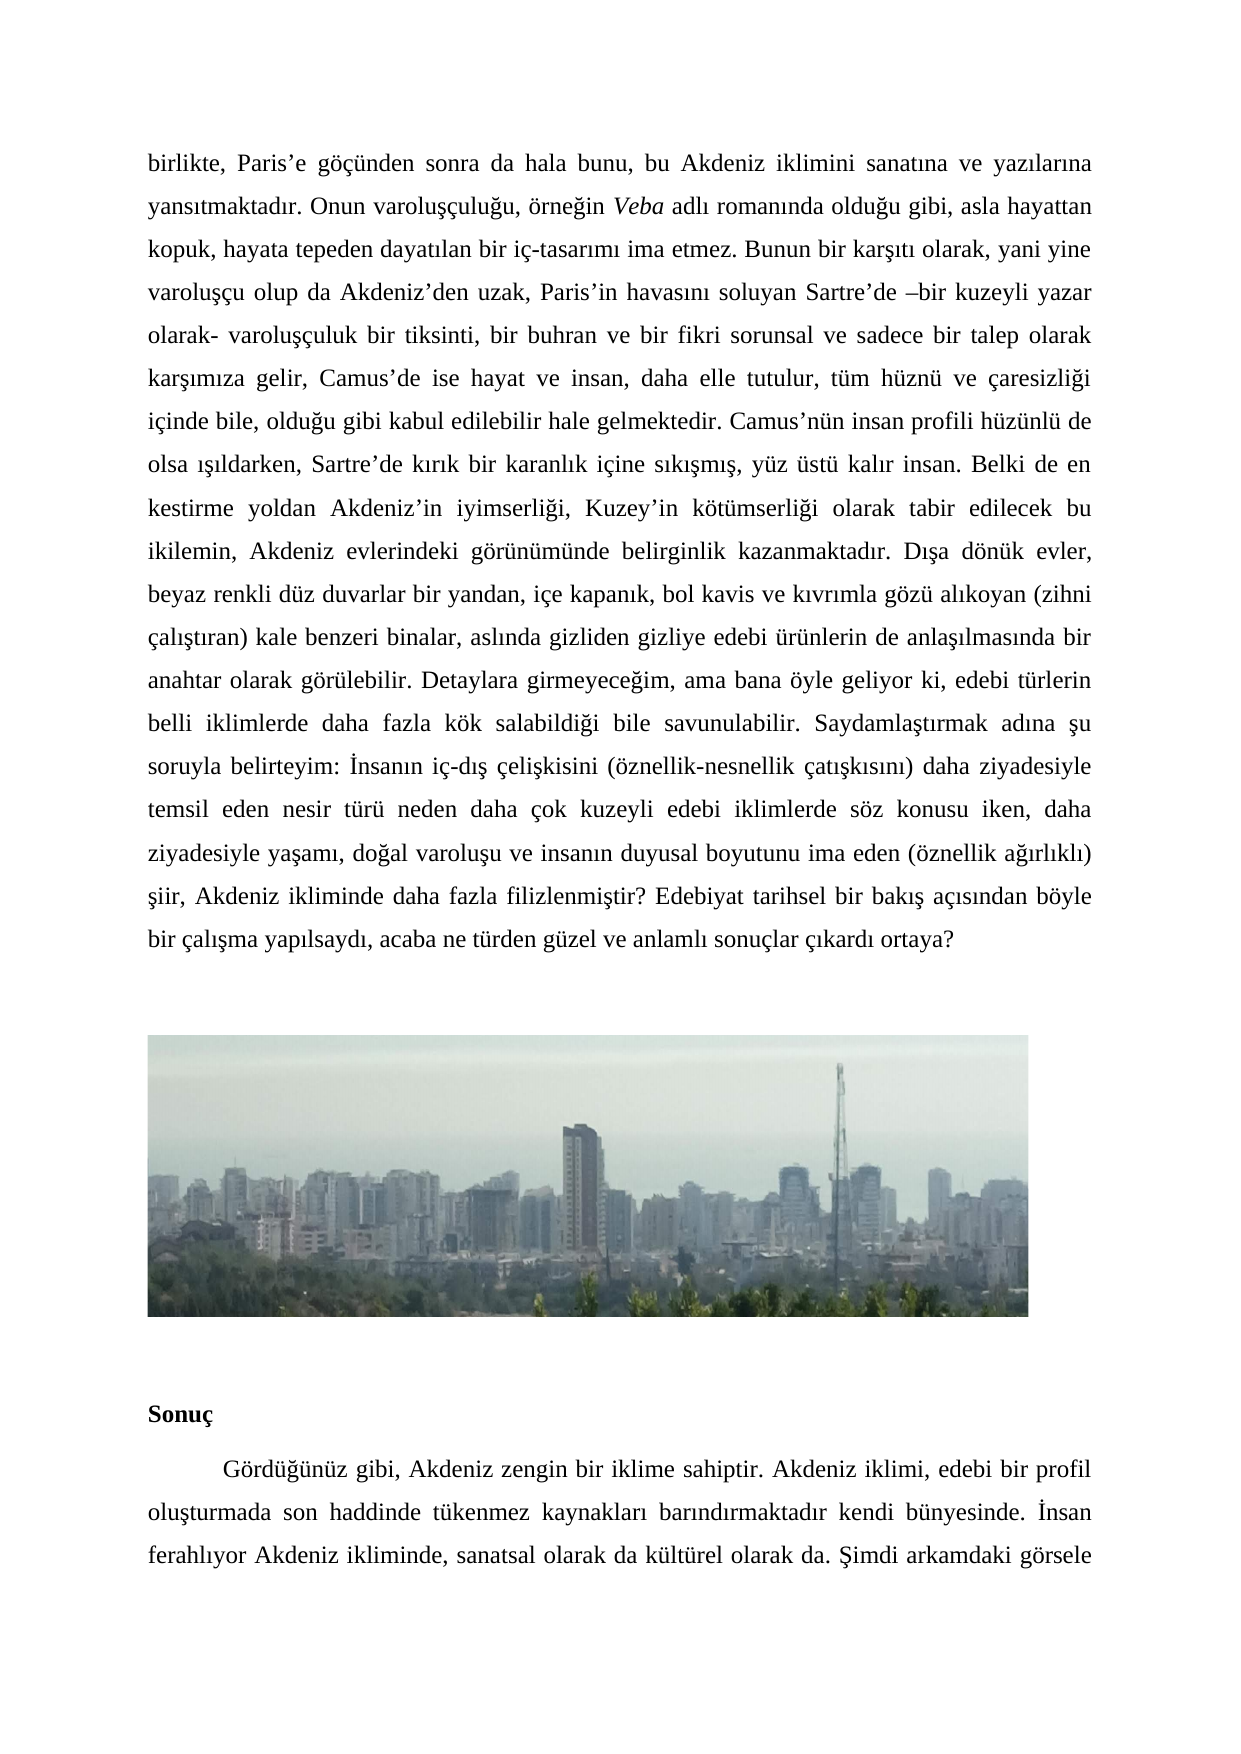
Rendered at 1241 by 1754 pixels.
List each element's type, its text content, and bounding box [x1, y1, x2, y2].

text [148, 148, 1093, 953]
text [148, 1454, 1093, 1569]
text Sonuç [148, 1399, 1093, 1427]
picture [147, 1035, 1029, 1317]
